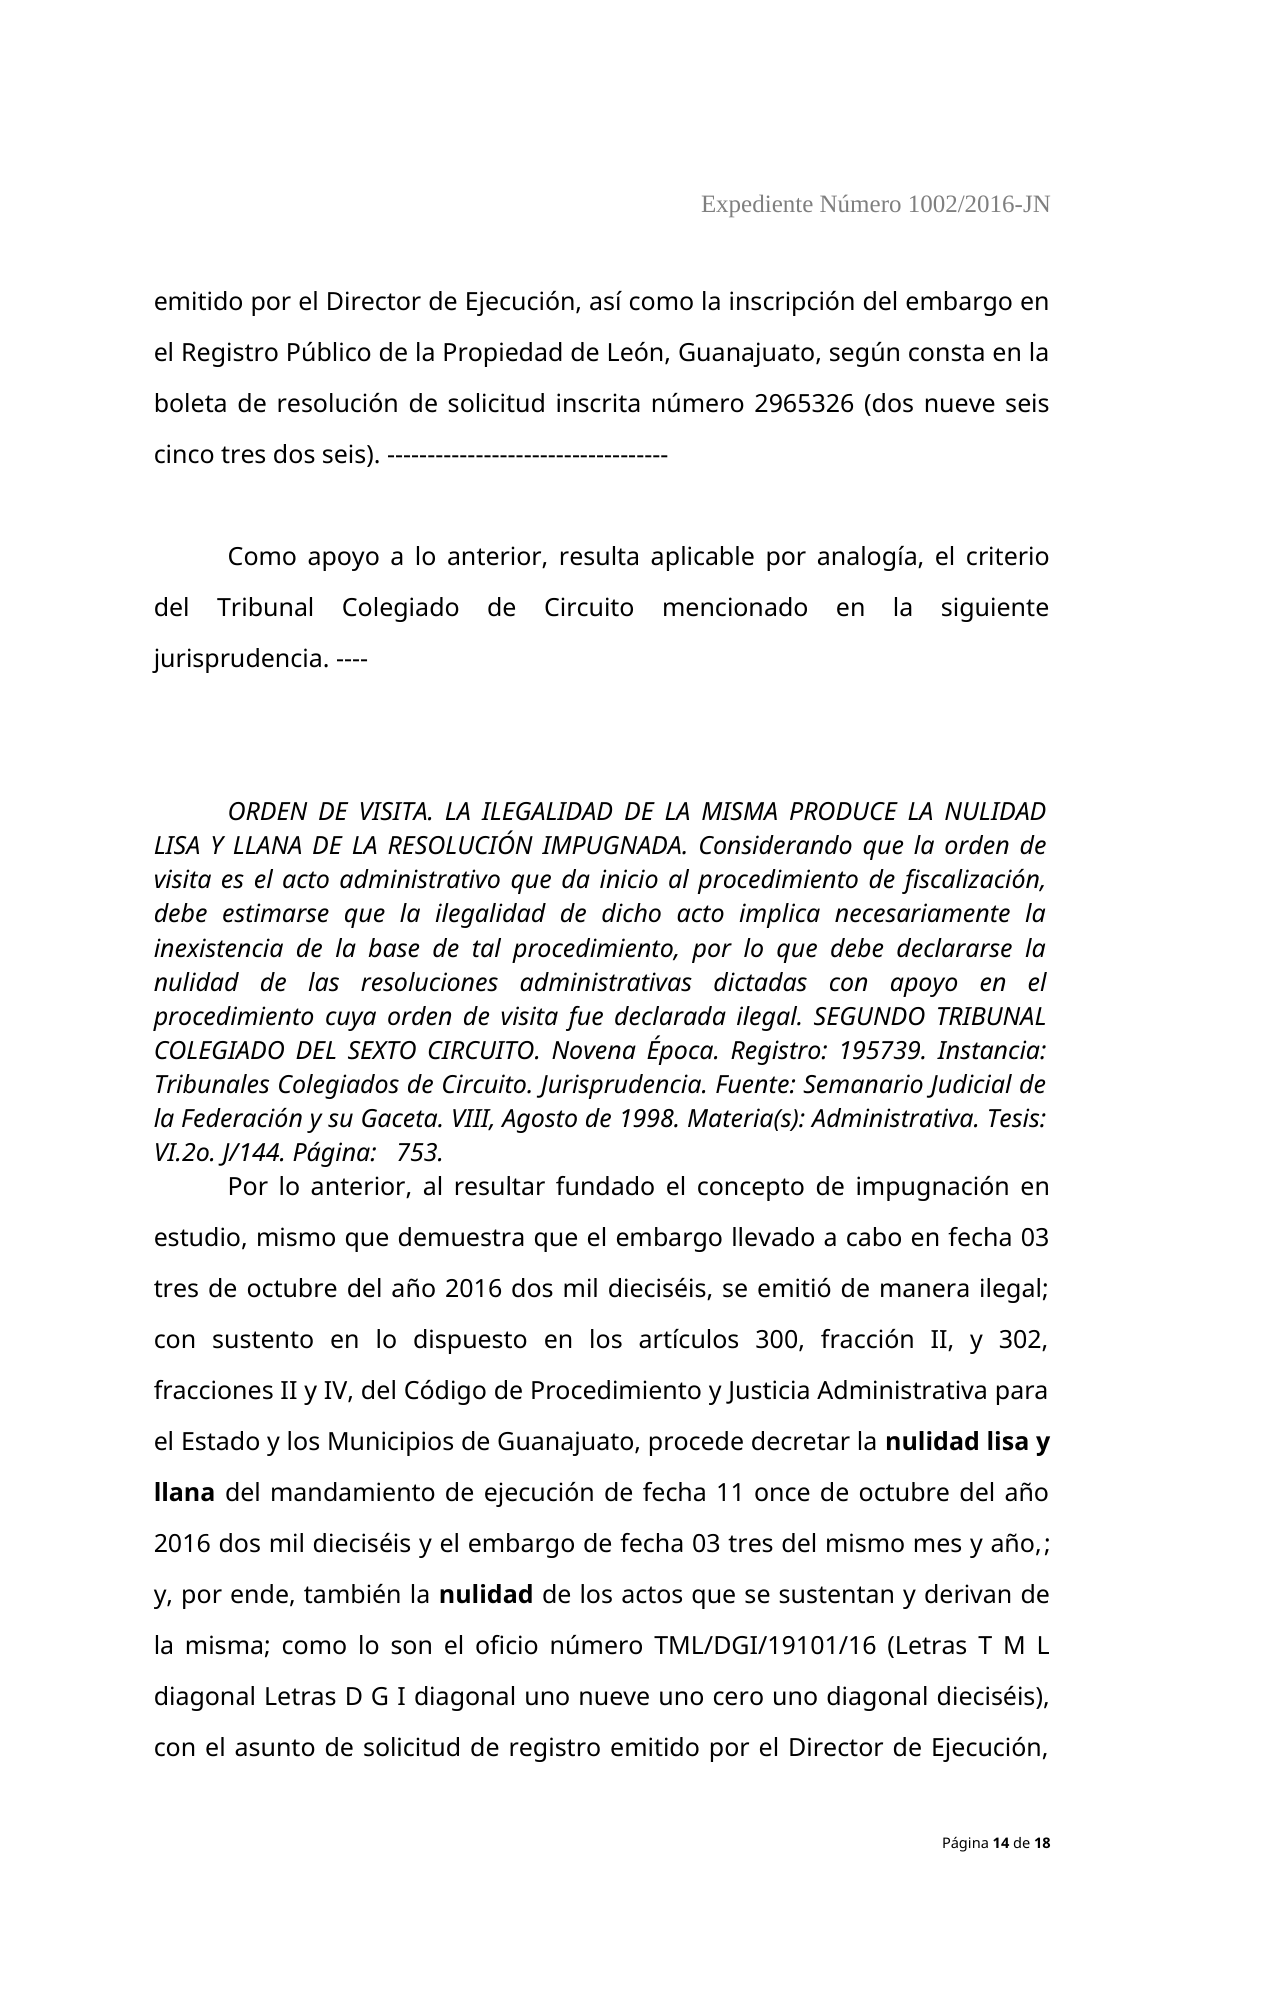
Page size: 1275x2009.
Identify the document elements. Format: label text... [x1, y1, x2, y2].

text ORDEN DE VISITA. LA ILEGALIDAD DE LA MISMA PRODUCE LA NULIDAD LISA Y LLANA DE LA RESOLUCIÓN IMPUGNADA. Considerando que la orden de visita es el acto administrativo que da inicio al procedimiento de fiscalización, debe estimarse que la ilegalidad de dicho acto implica necesariamente la inexistencia de la base de tal procedimiento, por lo que debe declararse la nulidad de las resoluciones administrativas dictadas con apoyo en el procedimiento cuya orden de visita fue declarada ilegal. SEGUNDO TRIBUNAL COLEGIADO DEL SEXTO CIRCUITO. Novena Época. Registro: 195739. Instancia: Tribunales Colegiados de Circuito. Jurisprudencia. Fuente: Semanario Judicial de la Federación y su Gaceta. VIII, Agosto de 1998. Materia(s): Administrativa. Tesis: VI.2o. J/144. Página: 753. [153, 794, 1051, 1169]
text Como apoyo a lo anterior, resulta aplicable por analogía, el criterio del Tribunal Colegiado de Circuito mencionado en la siguiente jurisprudencia. ---- [153, 539, 1051, 675]
